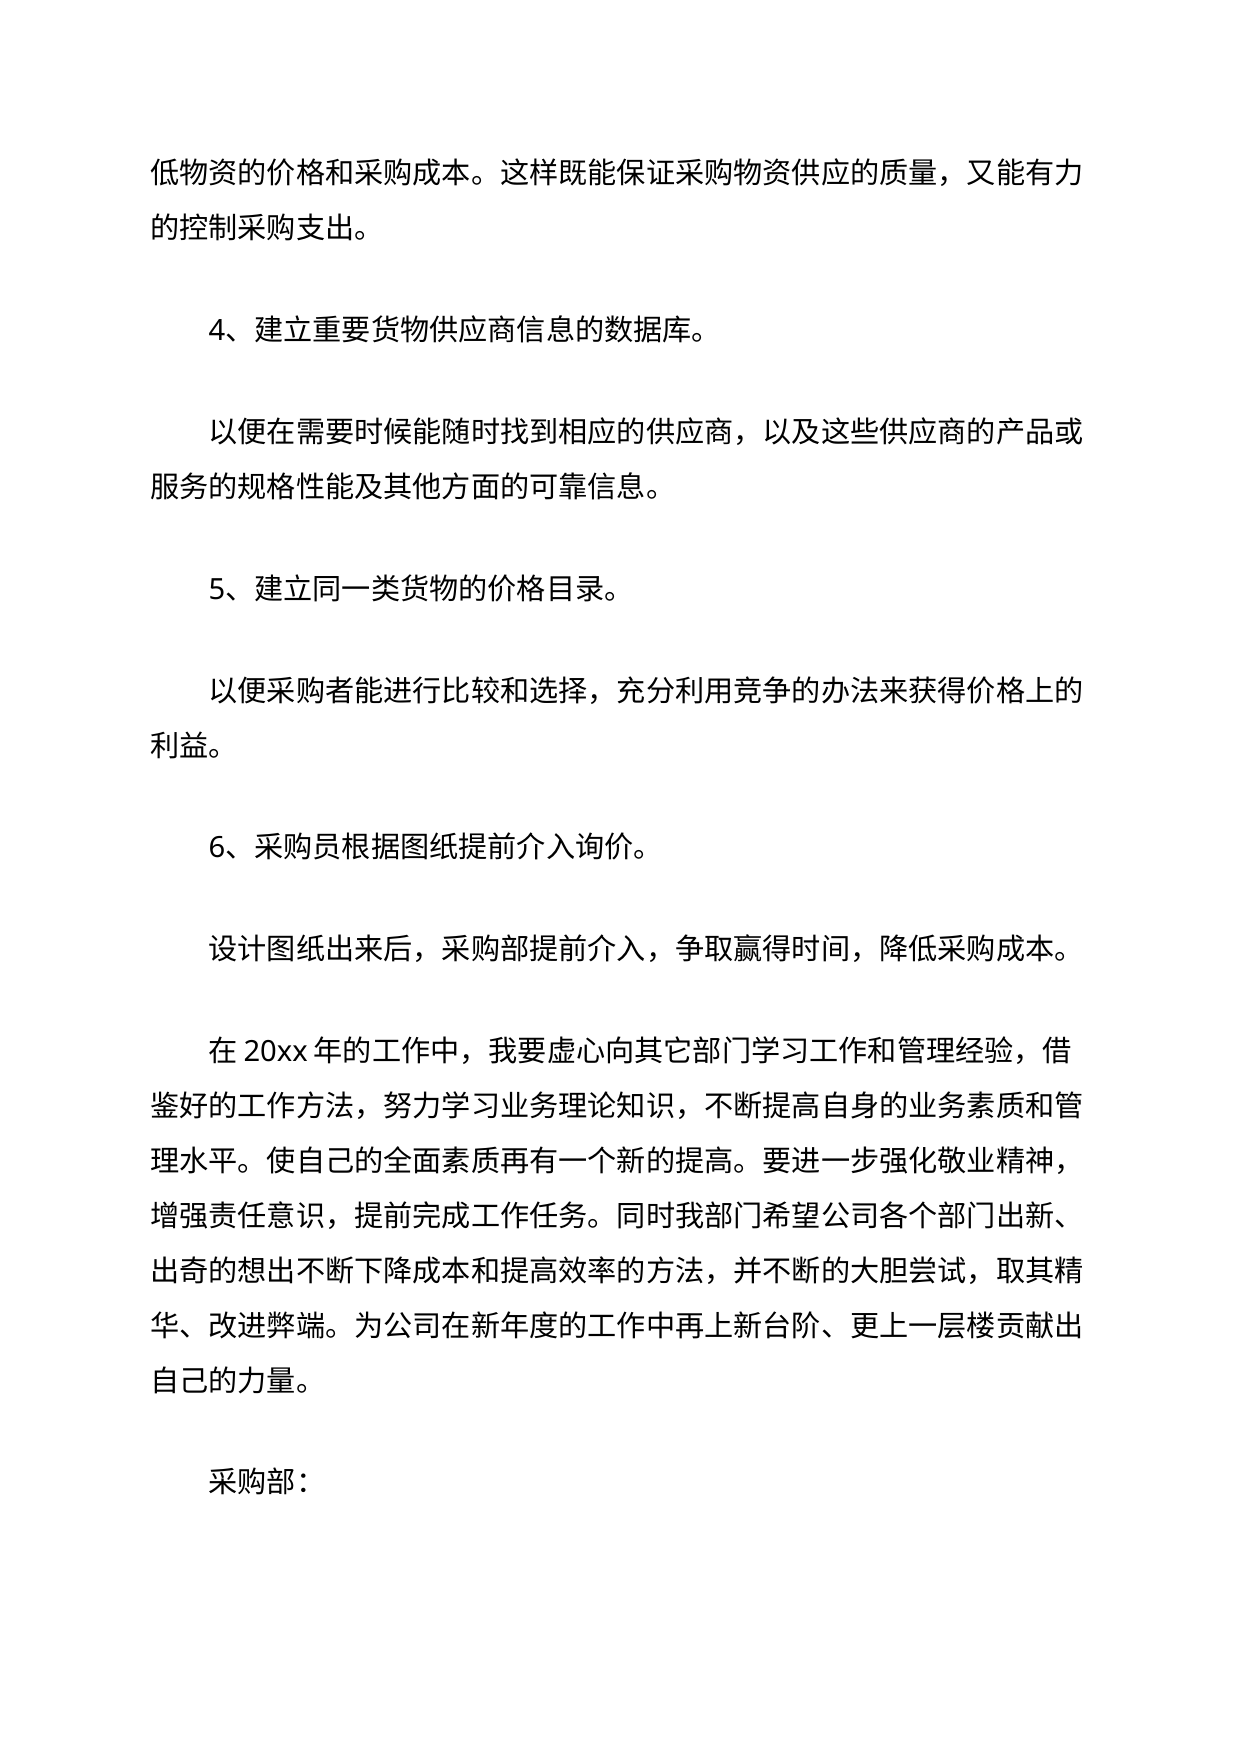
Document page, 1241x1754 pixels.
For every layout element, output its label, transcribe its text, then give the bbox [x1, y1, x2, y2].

text 5、建立同一类货物的价格目录。 [150, 565, 1090, 608]
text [150, 150, 1090, 247]
text 以便在需要时候能随时找到相应的供应商，以及这些供应商的产品或服务的规格性能及其他方面的可靠信息。 [150, 409, 1090, 506]
text 6、采购员根据图纸提前介入询价。 [150, 824, 1090, 866]
text 设计图纸出来后，采购部提前介入，争取赢得时间，降低采购成本。 [150, 926, 1090, 968]
text 以便采购者能进行比较和选择，充分利用竞争的办法来获得价格上的利益。 [150, 667, 1090, 764]
text 采购部： [150, 1459, 1090, 1501]
text 4、建立重要货物供应商信息的数据库。 [150, 307, 1090, 349]
text 在20xx年的工作中，我要虚心向其它部门学习工作和管理经验，借鉴好的工作方法，努力学习业务理论知识，不断提高自身的业务素质和管理水平。使自己的全面素质再有一个新的提高。要进一步强化敬业精神，增强责任意识，提前完成工作任务。同时我部门希望公司各个部门出新、出奇的想出不断下降成本和提高效率的方法，并不断的大胆尝试，取其精华、改进弊端。为公司在新年度的工作中再上新台阶、更上一层楼贡献出自己的力量。 [150, 1028, 1090, 1399]
